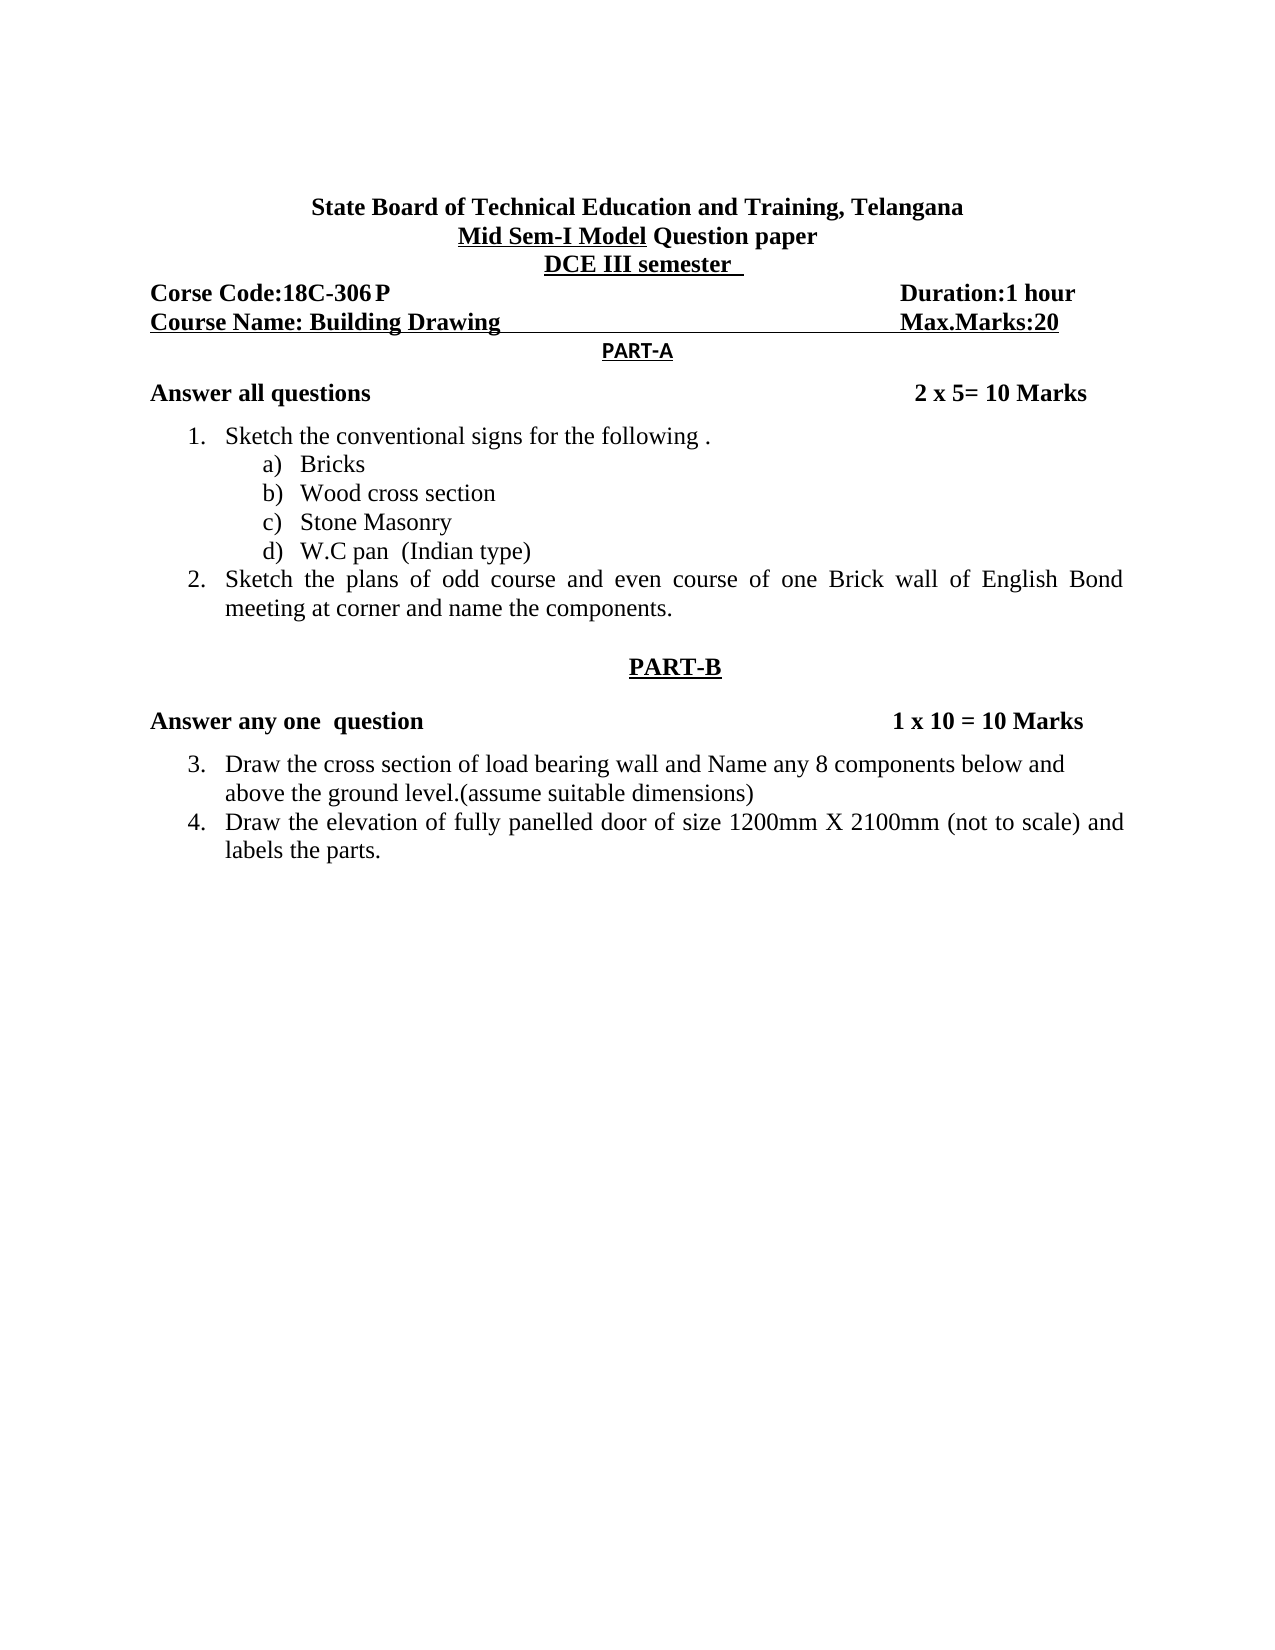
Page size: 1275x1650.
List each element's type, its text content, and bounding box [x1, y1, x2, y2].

text Answer any one question 1 x 10 = 10 Marks [150, 706, 1125, 735]
list Draw the cross section of load bearing wall and Name any 8 components below and above the ground level.(assume suitable dimensions) [187, 749, 1125, 807]
text PART-A [150, 336, 1125, 364]
list Bricks [262, 449, 1125, 478]
list Wood cross section [262, 478, 1125, 507]
list Sketch the conventional signs for the following . [187, 421, 1125, 449]
text Mid Sem-I Model Question paper [150, 221, 1125, 249]
list PART-B [225, 652, 1125, 681]
text Course Name: Building Drawing Max.Marks:20 [150, 307, 1125, 336]
text DCE III semester [150, 249, 1125, 278]
list Stone Masonry [262, 507, 1125, 536]
list W.C pan (Indian type) [262, 536, 1125, 564]
text Answer all questions 2 x 5= 10 Marks [150, 378, 1125, 406]
text Corse Code:18C-306 P Duration:1 hour [150, 278, 1125, 307]
list Sketch the plans of odd course and even course of one Brick wall of English Bond meeting at corner and name the components. [187, 564, 1125, 622]
text State Board of Technical Education and Training, Telangana [150, 192, 1125, 221]
list Draw the elevation of fully panelled door of size 1200mm X 2100mm (not to scale) and labels the parts. [187, 807, 1125, 864]
